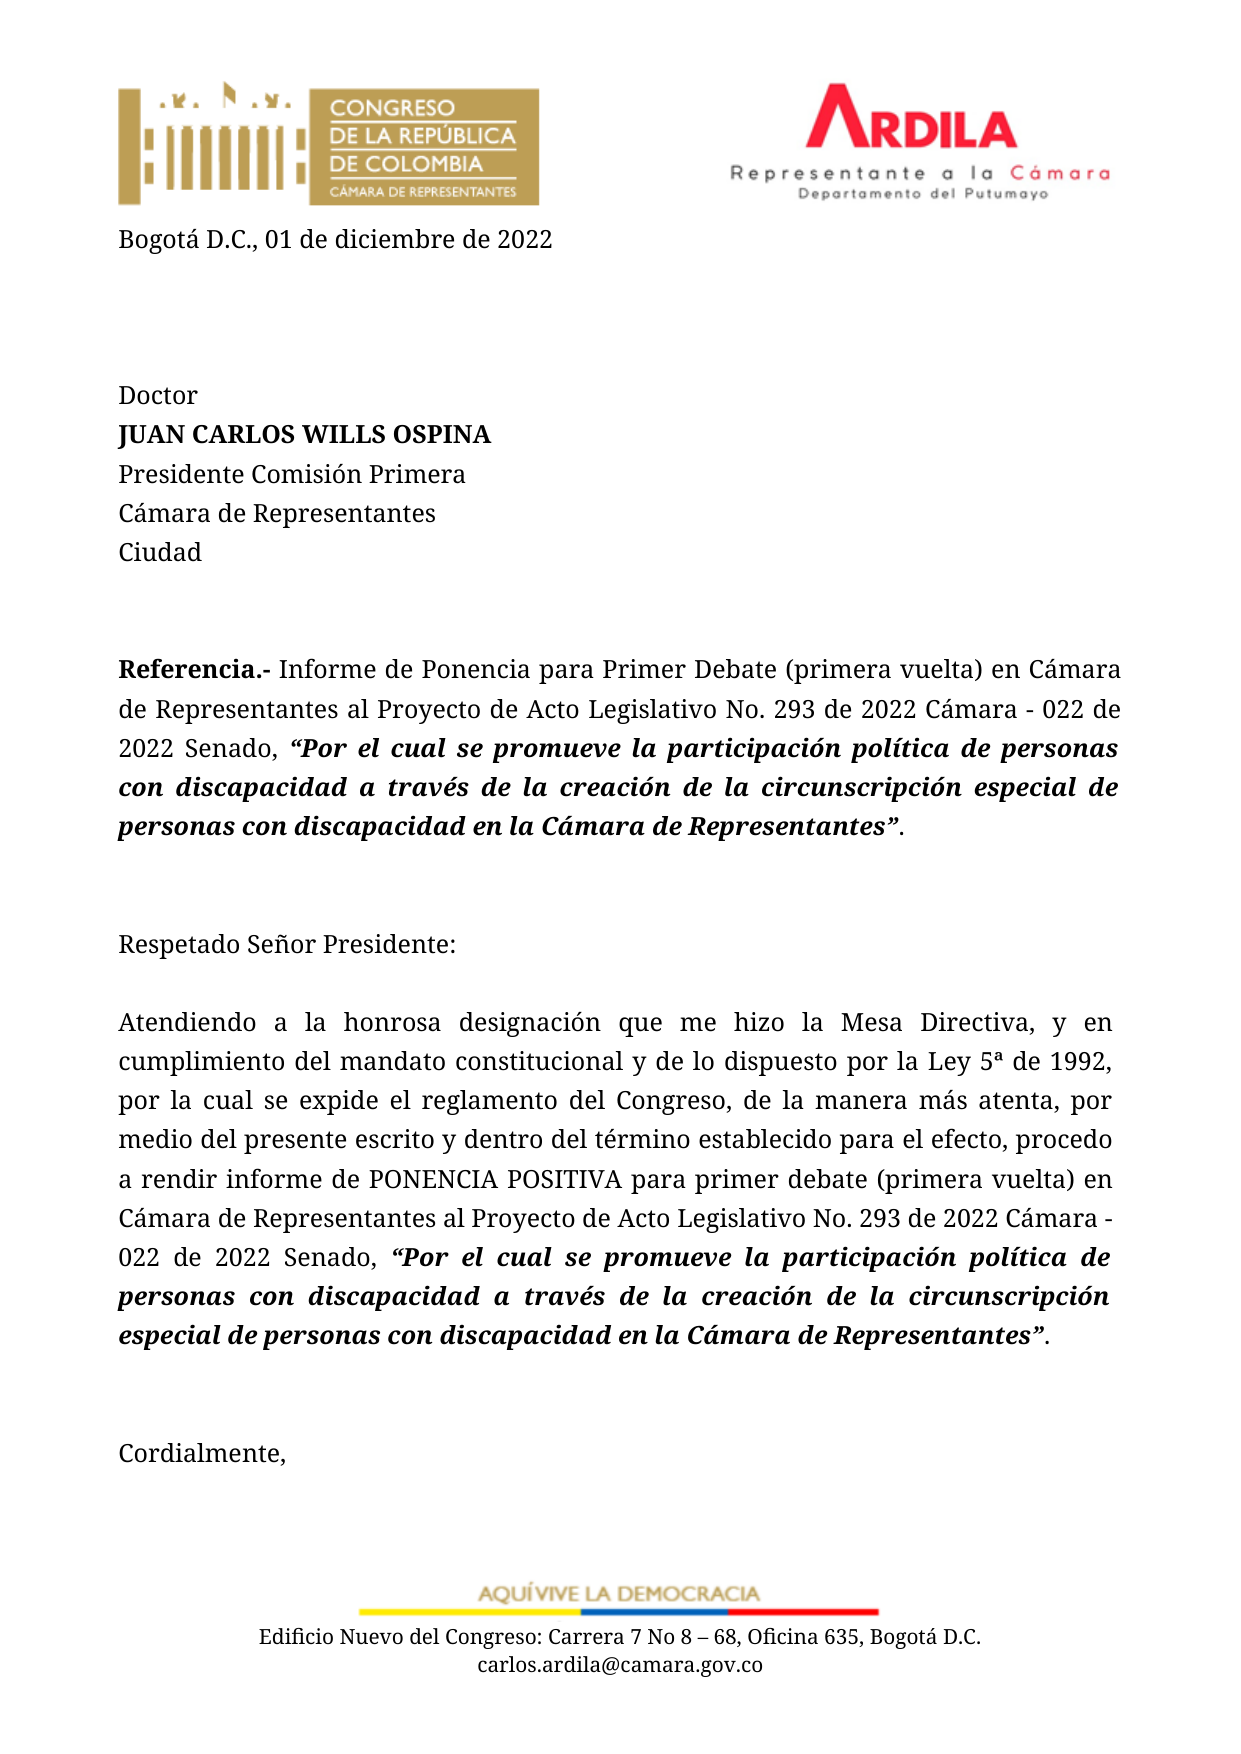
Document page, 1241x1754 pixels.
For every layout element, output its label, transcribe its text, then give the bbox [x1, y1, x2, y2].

text Referencia.- Informe de Ponencia para Primer Debate (primera vuelta) en Cámara de Representantes al Proyecto de Acto Legislativo No. 293 de 2022 Cámara - 022 de 2022 Senado, “Por el cual se promueve la participación política de personas con discapacidad a través de la creación de la circunscripción especial de personas con discapacidad en la Cámara de Representantes”. [118, 652, 1122, 843]
text Doctor [118, 378, 1122, 412]
text Ciudad [118, 535, 1122, 569]
text JUAN CARLOS WILLS OSPINA [118, 417, 1122, 451]
text Cordialmente, [118, 1436, 1122, 1469]
text Presidente Comisión Primera [118, 456, 1122, 490]
picture [711, 77, 1122, 218]
picture [118, 75, 554, 221]
text Atendiendo a la honrosa designación que me hizo la Mesa Directiva, y en cumplimiento del mandato constitucional y de lo dispuesto por la Ley 5ª de 1992, por la cual se expide el reglamento del Congreso, de la manera más atenta, por medio del presente escrito y dentro del término establecido para el efecto, procedo a rendir informe de PONENCIA POSITIVA para primer debate (primera vuelta) en Cámara de Representantes al Proyecto de Acto Legislativo No. 293 de 2022 Cámara - 022 de 2022 Senado, “Por el cual se promueve la participación política de personas con discapacidad a través de la creación de la circunscripción especial de personas con discapacidad en la Cámara de Representantes”. [118, 1005, 1114, 1352]
text Respetado Señor Presidente: [118, 926, 1122, 960]
picture [352, 1576, 888, 1622]
text Bogotá D.C., 01 de diciembre de 2022 [118, 221, 1122, 255]
text Cámara de Representantes [118, 496, 1122, 529]
